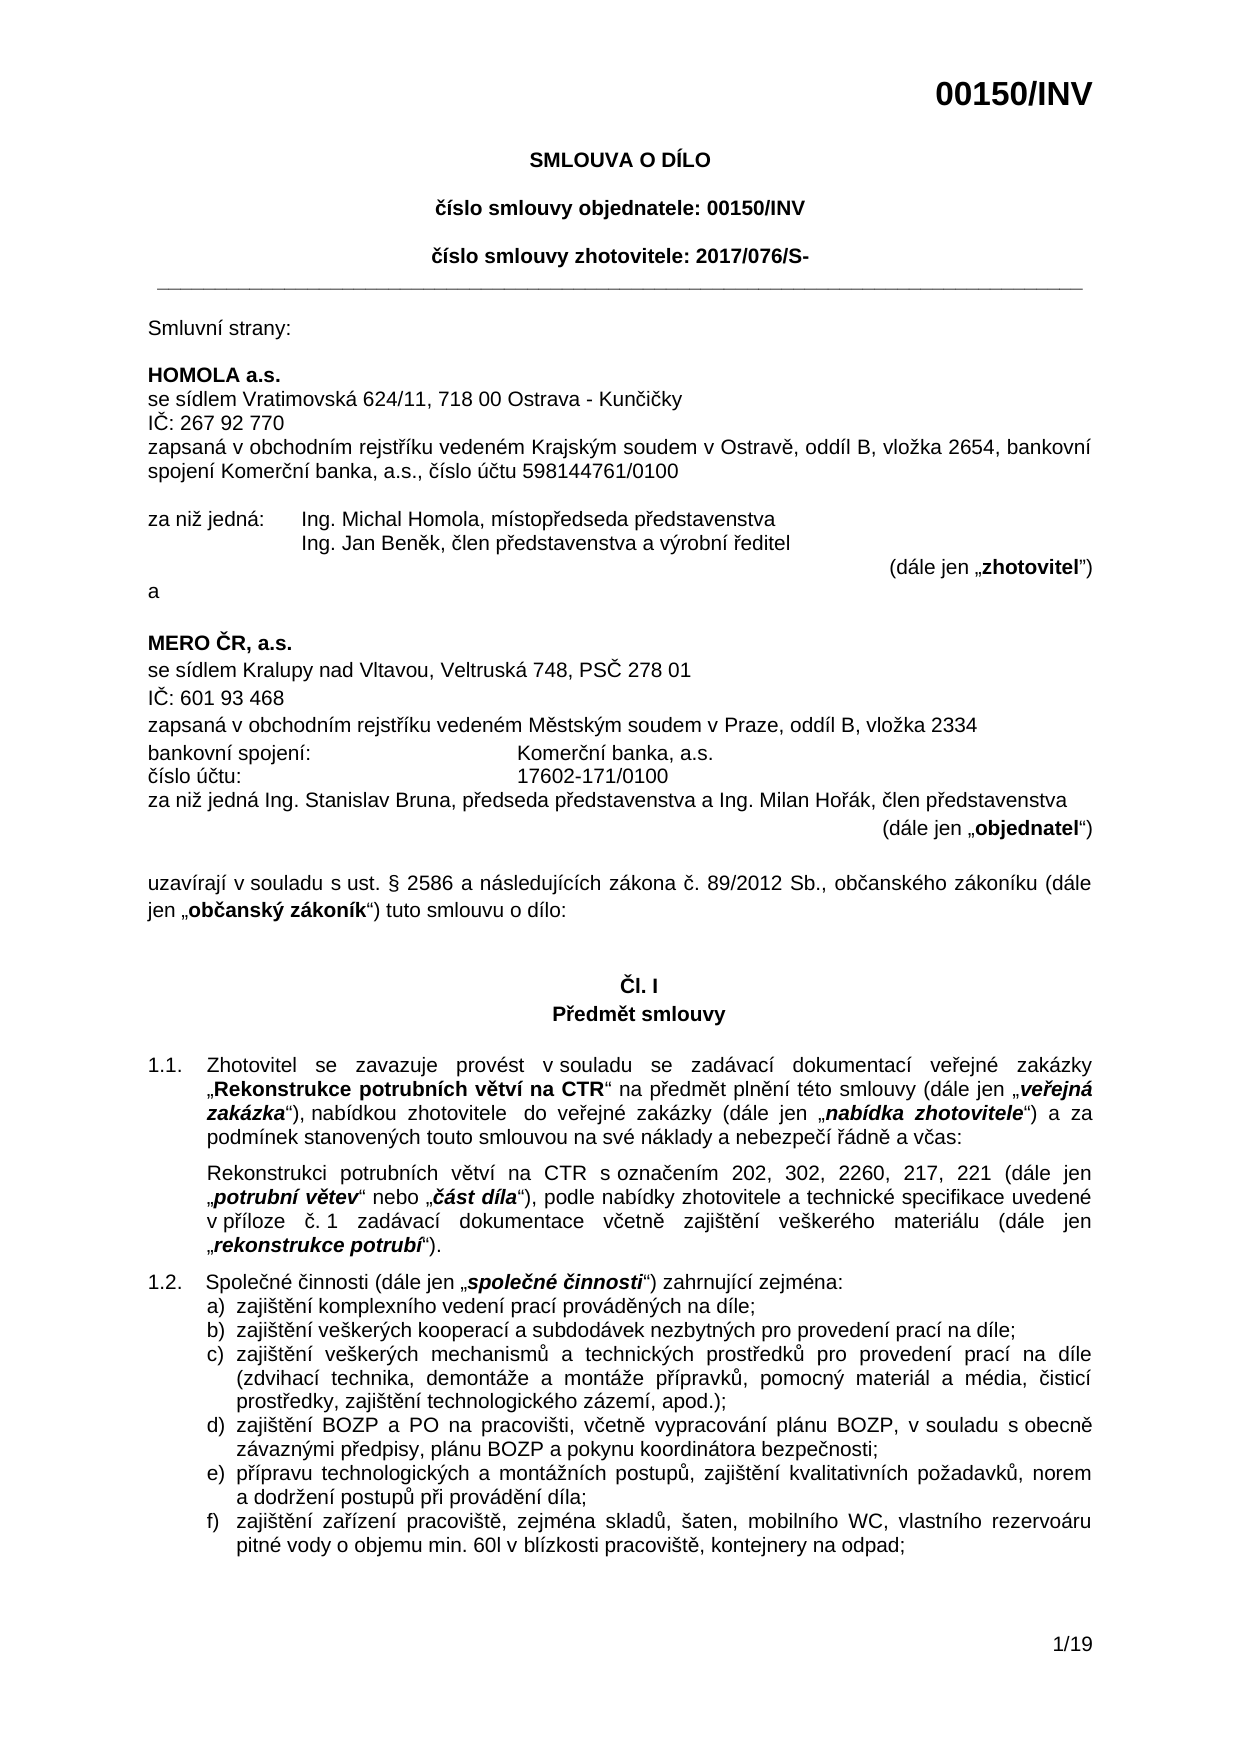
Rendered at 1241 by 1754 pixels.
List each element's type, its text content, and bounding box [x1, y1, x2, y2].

text MERO ČR, a.s. [148, 630, 1093, 654]
text číslo smlouvy objednatele: 00150/INV [148, 196, 1093, 219]
text 1.2. Společné činnosti (dále jen „společné činnosti“) zahrnující zejména: [148, 1269, 1093, 1293]
text Čl. I [185, 974, 1093, 998]
list zajištění BOZP a PO na pracovišti, včetně vypracování plánu BOZP, v souladu s obecně závaznými předpisy, plánu BOZP a pokynu koordinátora bezpečnosti; [207, 1413, 1093, 1461]
text IČ: 267 92 770 [148, 411, 1093, 435]
text Ing. Jan Beněk, člen představenstva a výrobní ředitel [148, 531, 1093, 555]
text uzavírají v souladu s ust. § 2586 a následujících zákona č. 89/2012 Sb., občanského zákoníku (dále jen „občanský zákoník“) tuto smlouvu o dílo: [148, 871, 1093, 922]
text se sídlem Kralupy nad Vltavou, Veltruská 748, PSČ 278 01 [148, 658, 1093, 682]
list přípravu technologických a montážních postupů, zajištění kvalitativních požadavků, norem a dodržení postupů při provádění díla; [207, 1461, 1093, 1509]
text číslo účtu: 17602-171/0100 [148, 764, 1093, 788]
list zajištění veškerých mechanismů a technických prostředků pro provedení prací na díle (zdvihací technika, demontáže a montáže přípravků, pomocný materiál a média, čisticí prostředky, zajištění technologického zázemí, apod.); [207, 1341, 1093, 1413]
text Rekonstrukci potrubních větví na CTR s označením 202, 302, 2260, 217, 221 (dále jen „potrubní větev“ nebo „část díla“), podle nabídky zhotovitele a technické specifikace uvedené v příloze č. 1 zadávací dokumentace včetně zajištění veškerého materiálu (dále jen „rekonstrukce potrubí“). [207, 1161, 1093, 1257]
list Zhotovitel se zavazuje provést v souladu se zadávací dokumentací veřejné zakázky „Rekonstrukce potrubních větví na CTR“ na předmět plnění této smlouvy (dále jen „veřejná zakázka“), nabídkou zhotovitele do veřejné zakázky (dále jen „nabídka zhotovitele“) a za podmínek stanovených touto smlouvou na své náklady a nebezpečí řádně a včas: [148, 1053, 1093, 1149]
text Předmět smlouvy [185, 1001, 1093, 1025]
text bankovní spojení: Komerční banka, a.s. [148, 740, 1093, 764]
text (dále jen „objednatel“) [148, 816, 1093, 840]
text číslo smlouvy zhotovitele: 2017/076/S- [148, 243, 1093, 267]
text (dále jen „zhotovitel”) [148, 555, 1093, 579]
text zapsaná v obchodním rejstříku vedeném Krajským soudem v Ostravě, oddíl B, vložka 2654, bankovní spojení Komerční banka, a.s., číslo účtu 598144761/0100 [148, 435, 1093, 483]
text SMLOUVA O DÍLO [148, 148, 1093, 172]
text HOMOLA a.s. [148, 363, 1093, 387]
text ________________________________________________________________________________ [148, 267, 1093, 291]
list zajištění zařízení pracoviště, zejména skladů, šaten, mobilního WC, vlastního rezervoáru pitné vody o objemu min. 60l v blízkosti pracoviště, kontejnery na odpad; [207, 1509, 1093, 1557]
text za niž jedná Ing. Stanislav Bruna, předseda představenstva a Ing. Milan Hořák, člen představenstva [148, 788, 1093, 812]
text zapsaná v obchodním rejstříku vedeném Městským soudem v Praze, oddíl B, vložka 2334 [148, 713, 1093, 737]
list zajištění veškerých kooperací a subdodávek nezbytných pro provedení prací na díle; [207, 1317, 1093, 1341]
text za niž jedná: Ing. Michal Homola, místopředseda představenstva [148, 507, 1093, 531]
text Smluvní strany: [148, 315, 1093, 339]
text a [148, 579, 1093, 603]
text IČ: 601 93 468 [148, 685, 1093, 709]
list zajištění komplexního vedení prací prováděných na díle; [207, 1293, 1093, 1317]
text se sídlem Vratimovská 624/11, 718 00 Ostrava - Kunčičky [148, 387, 1093, 411]
